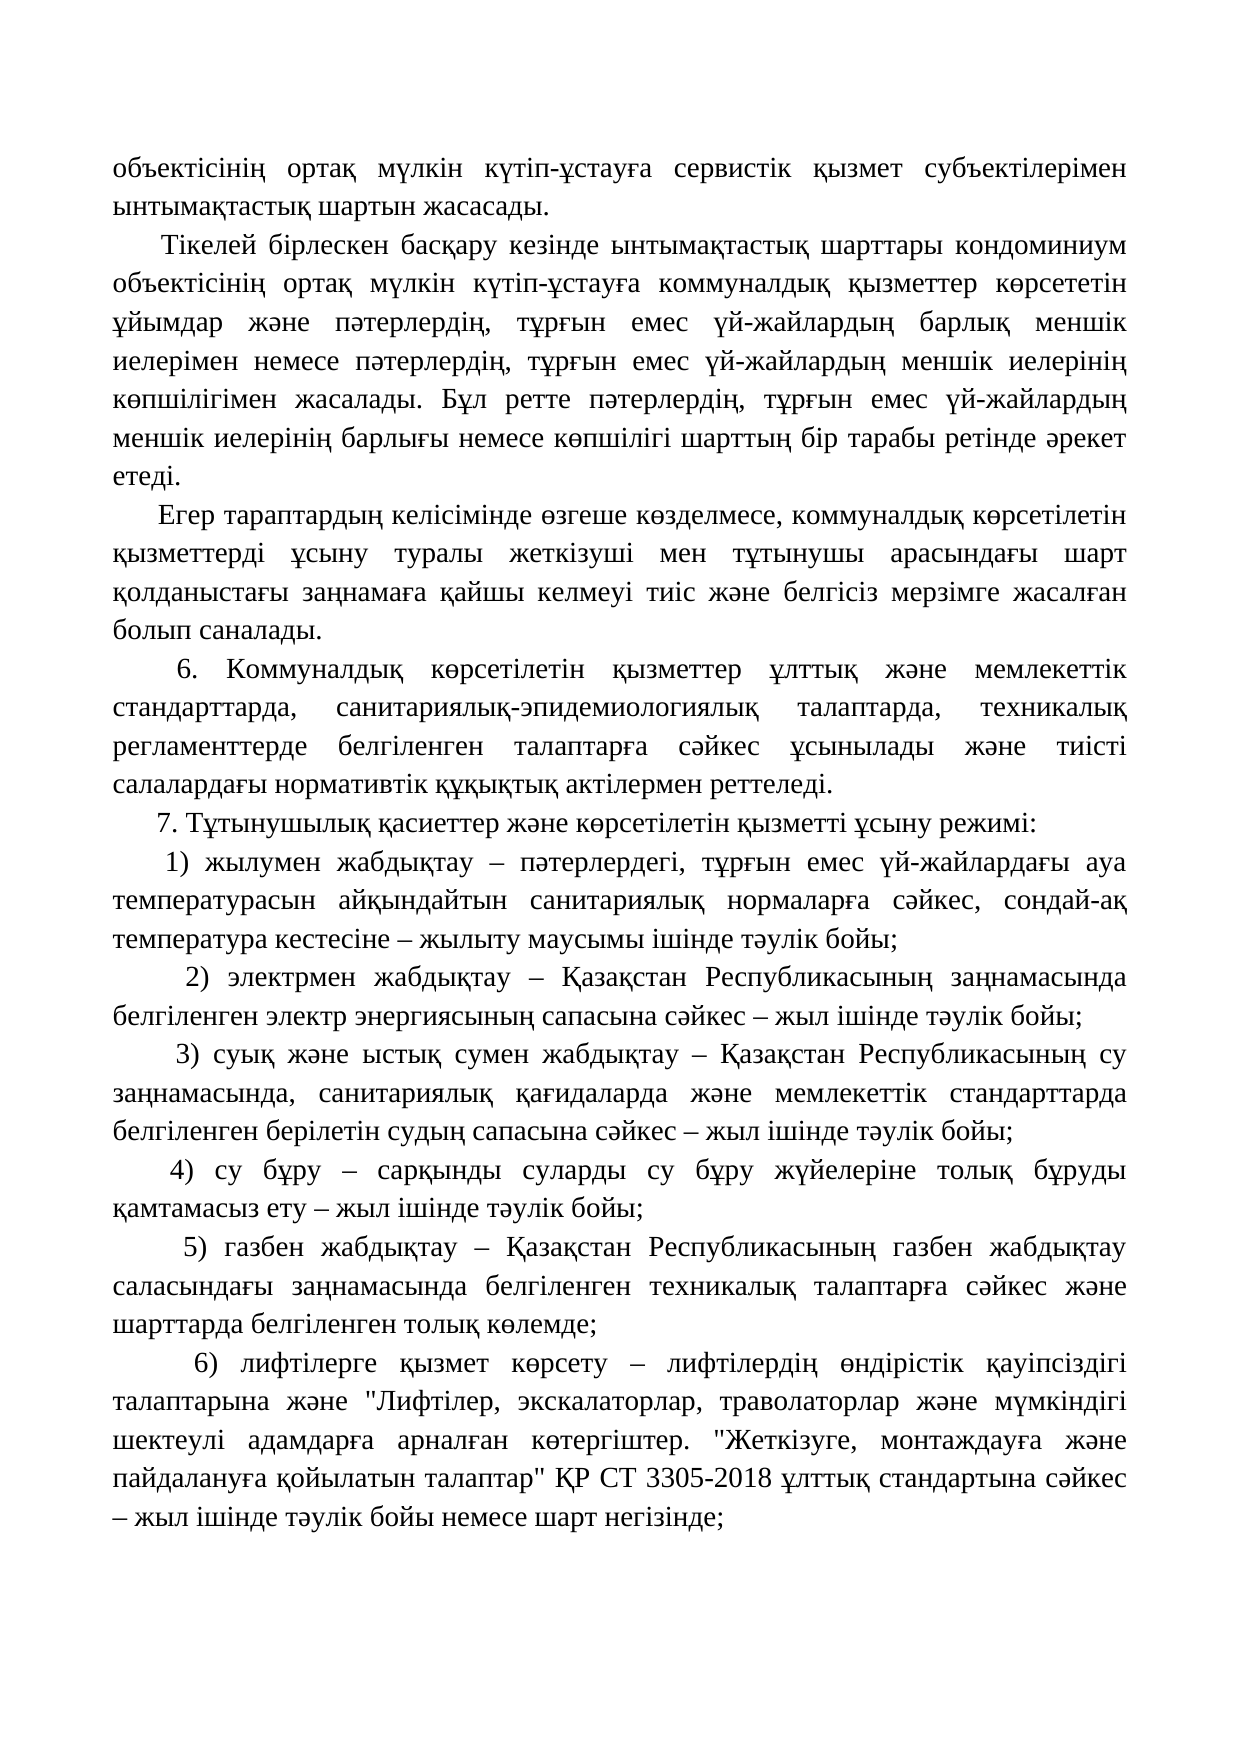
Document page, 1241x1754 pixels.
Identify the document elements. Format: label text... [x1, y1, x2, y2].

text 5) газбен жабдықтау – Қазақстан Республикасының газбен жабдықтау саласындағы заңнамасында белгіленген техникалық талаптарға сәйкес және шарттарда белгіленген толық көлемде; [112, 1229, 1128, 1340]
text 6. Коммуналдық көрсетілетін қызметтер ұлттық және мемлекеттік стандарттарда, санитариялық-эпидемиологиялық талаптарда, техникалық регламенттерде белгіленген талаптарға сәйкес ұсынылады және тиісті салалардағы нормативтік құқықтық актілермен реттеледі. [112, 651, 1128, 800]
text Егер тараптардың келісімінде өзгеше көзделмесе, коммуналдық көрсетілетін қызметтерді ұсыну туралы жеткізуші мен тұтынушы арасындағы шарт қолданыстағы заңнамаға қайшы келмеуі тиіс және белгісіз мерзімге жасалған болып саналады. [112, 497, 1128, 646]
text 7. Тұтынушылық қасиеттер және көрсетілетін қызметті ұсыну режимі: [112, 805, 1128, 839]
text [112, 150, 1128, 222]
text 4) су бұру – сарқынды суларды су бұру жүйелеріне толық бұруды қамтамасыз ету – жыл ішінде тәулік бойы; [112, 1152, 1128, 1224]
text 2) электрмен жабдықтау – Қазақстан Республикасының заңнамасында белгіленген электр энергиясының сапасына сәйкес – жыл ішінде тәулік бойы; [112, 959, 1128, 1031]
text 3) суық және ыстық сумен жабдықтау – Қазақстан Республикасының су заңнамасында, санитариялық қағидаларда және мемлекеттік стандарттарда белгіленген берілетін судың сапасына сәйкес – жыл ішінде тәулік бойы; [112, 1036, 1128, 1147]
text 6) лифтілерге қызмет көрсету – лифтілердің өндірістік қауіпсіздігі талаптарына және "Лифтілер, экскалаторлар, траволаторлар және мүмкіндігі шектеулі адамдарға арналған көтергіштер. "Жеткізуге, монтаждауға және пайдалануға қойылатын талаптар" ҚР СТ 3305-2018 ұлттық стандартына сәйкес – жыл ішінде тәулік бойы немесе шарт негізінде; [112, 1345, 1128, 1532]
text Тікелей бірлескен басқару кезінде ынтымақтастық шарттары кондоминиум объектісінің ортақ мүлкін күтіп-ұстауға коммуналдық қызметтер көрсететін ұйымдар және пәтерлердің, тұрғын емес үй-жайлардың барлық меншік иелерімен немесе пәтерлердің, тұрғын емес үй-жайлардың меншік иелерінің көпшілігімен жасалады. Бұл ретте пәтерлердің, тұрғын емес үй-жайлардың меншік иелерінің барлығы немесе көпшілігі шарттың бір тарабы ретінде әрекет етеді. [112, 227, 1128, 492]
text 1) жылумен жабдықтау – пәтерлердегі, тұрғын емес үй-жайлардағы ауа температурасын айқындайтын санитариялық нормаларға сәйкес, сондай-ақ температура кестесіне – жылыту маусымы ішінде тәулік бойы; [112, 844, 1128, 954]
